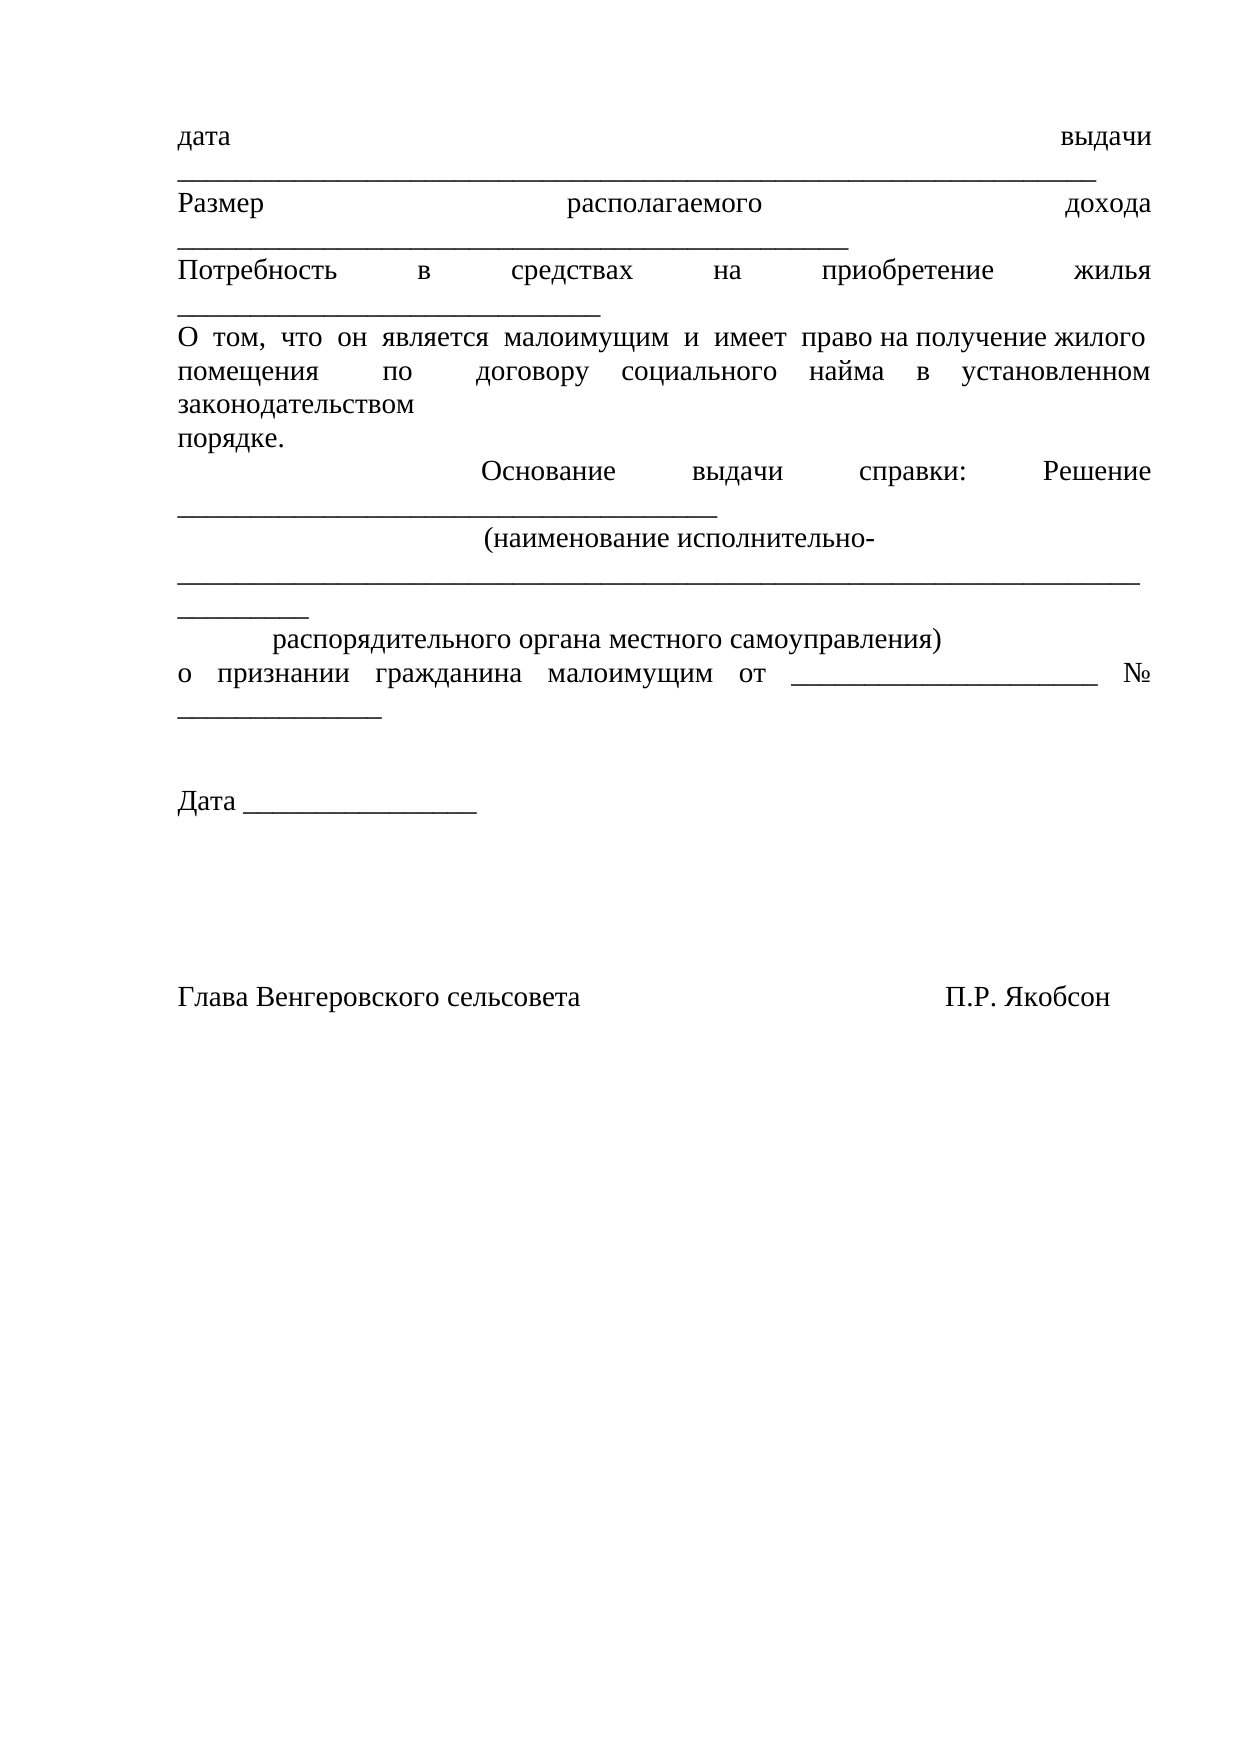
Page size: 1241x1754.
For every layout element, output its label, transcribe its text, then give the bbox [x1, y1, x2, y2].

text дата выдачи _______________________________________________________________ [177, 118, 1152, 185]
text порядке. [177, 420, 1152, 453]
text Потребность в средствах на приобретение жилья _____________________________ [177, 252, 1152, 319]
text Размер располагаемого дохода ______________________________________________ [177, 185, 1152, 252]
text (наименование исполнительно- [177, 521, 1152, 554]
text Дата ________________ [177, 783, 1152, 817]
text Основание выдачи справки: Решение _____________________________________ [177, 453, 1152, 521]
text о признании гражданина малоимущим от _____________________ № ______________ [177, 655, 1152, 722]
text Глава Венгеровского сельсовета П.Р. Якобсон [177, 979, 1152, 1013]
text ___________________________________________________________________________ [177, 554, 1152, 621]
text О том, что он является малоимущим и имеет право на получение жилого [177, 319, 1152, 353]
text распорядительного органа местного самоуправления) [177, 621, 1152, 655]
text помещения по договору социального найма в установленном законодательством [177, 353, 1152, 420]
